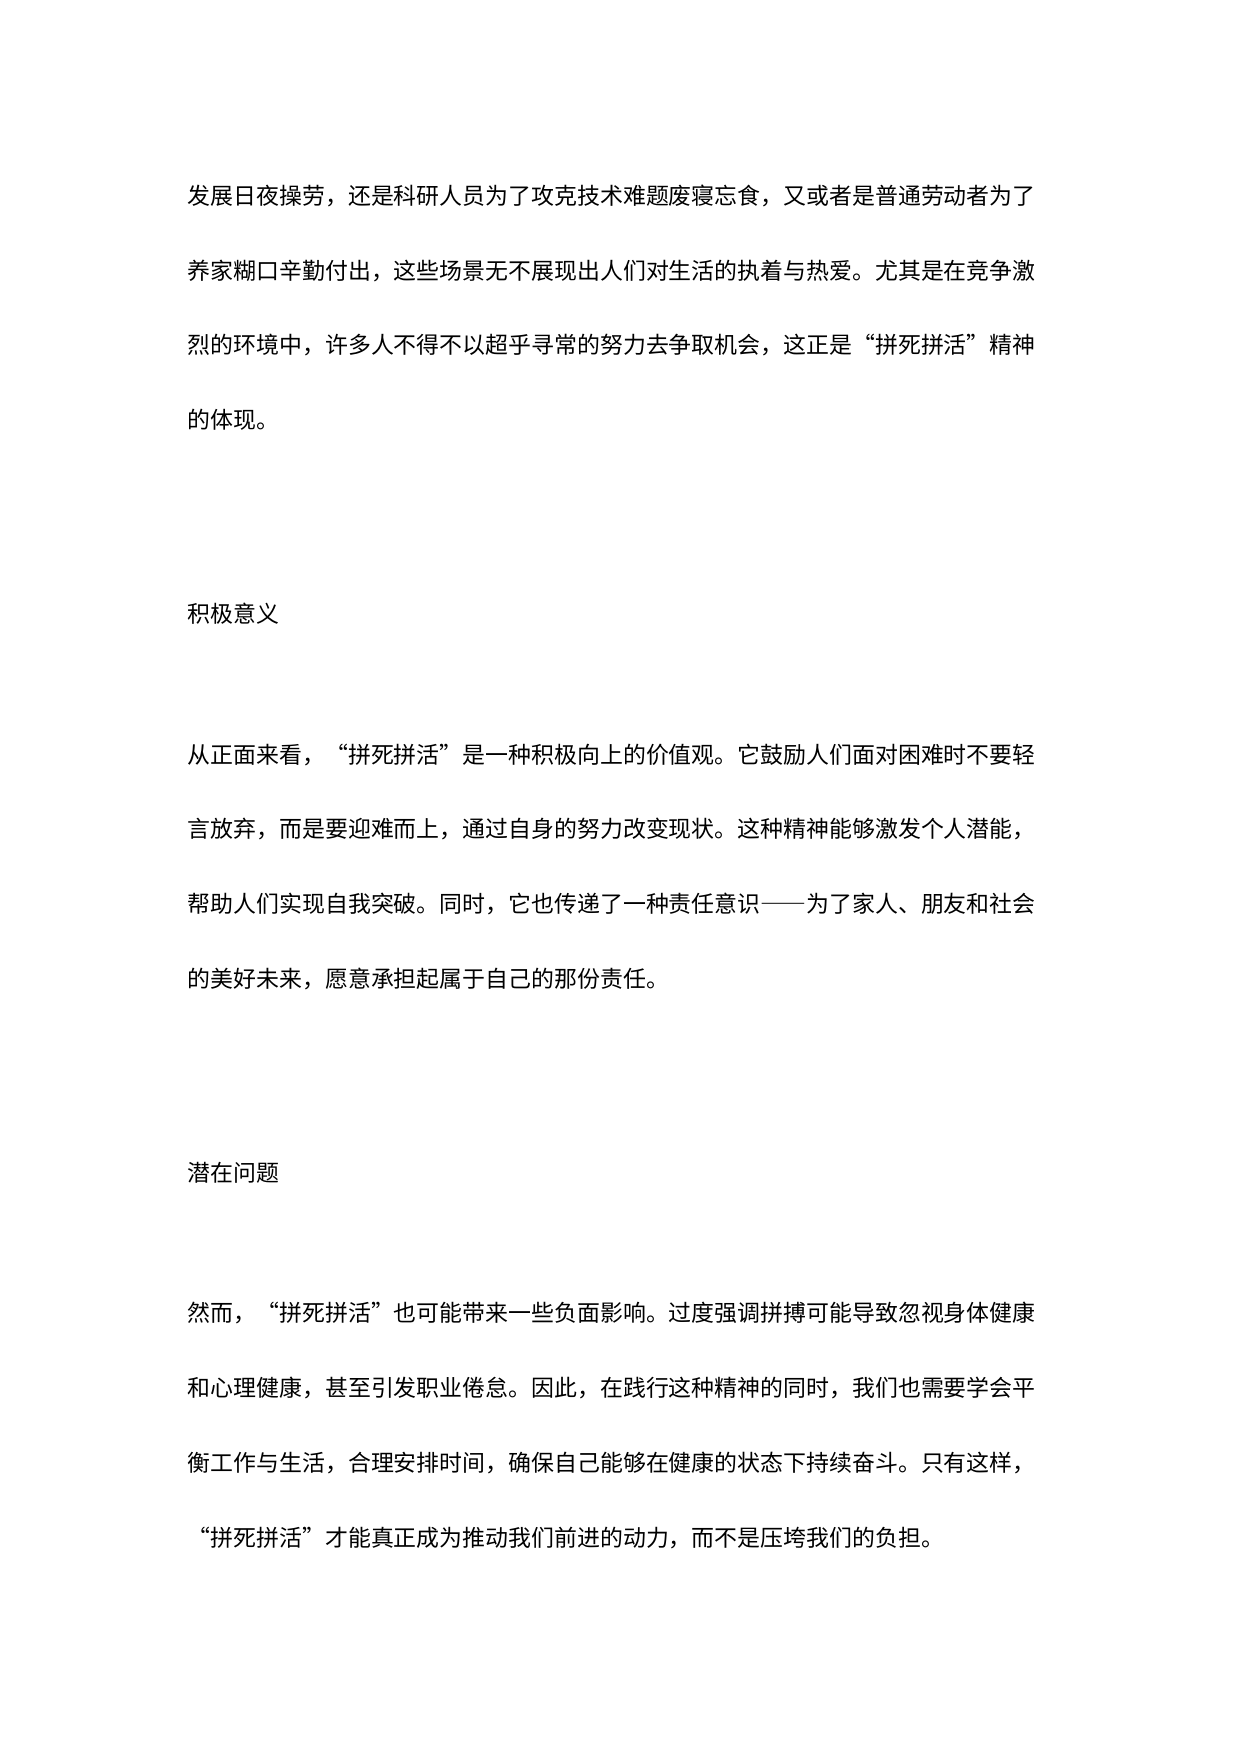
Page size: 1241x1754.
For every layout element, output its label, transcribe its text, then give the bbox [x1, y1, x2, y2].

text 积极意义 [187, 580, 1053, 645]
text 然而，“拼死拼活”也可能带来一些负面影响。过度强调拼搏可能导致忽视身体健康和心理健康，甚至引发职业倦怠。因此，在践行这种精神的同时，我们也需要学会平衡工作与生活，合理安排时间，确保自己能够在健康的状态下持续奋斗。只有这样，“拼死拼活”才能真正成为推动我们前进的动力，而不是压垮我们的负担。 [187, 1279, 1053, 1568]
text 潜在问题 [187, 1139, 1053, 1204]
text 从正面来看，“拼死拼活”是一种积极向上的价值观。它鼓励人们面对困难时不要轻言放弃，而是要迎难而上，通过自身的努力改变现状。这种精神能够激发个人潜能，帮助人们实现自我突破。同时，它也传递了一种责任意识——为了家人、朋友和社会的美好未来，愿意承担起属于自己的那份责任。 [187, 721, 1053, 1010]
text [187, 162, 1053, 451]
